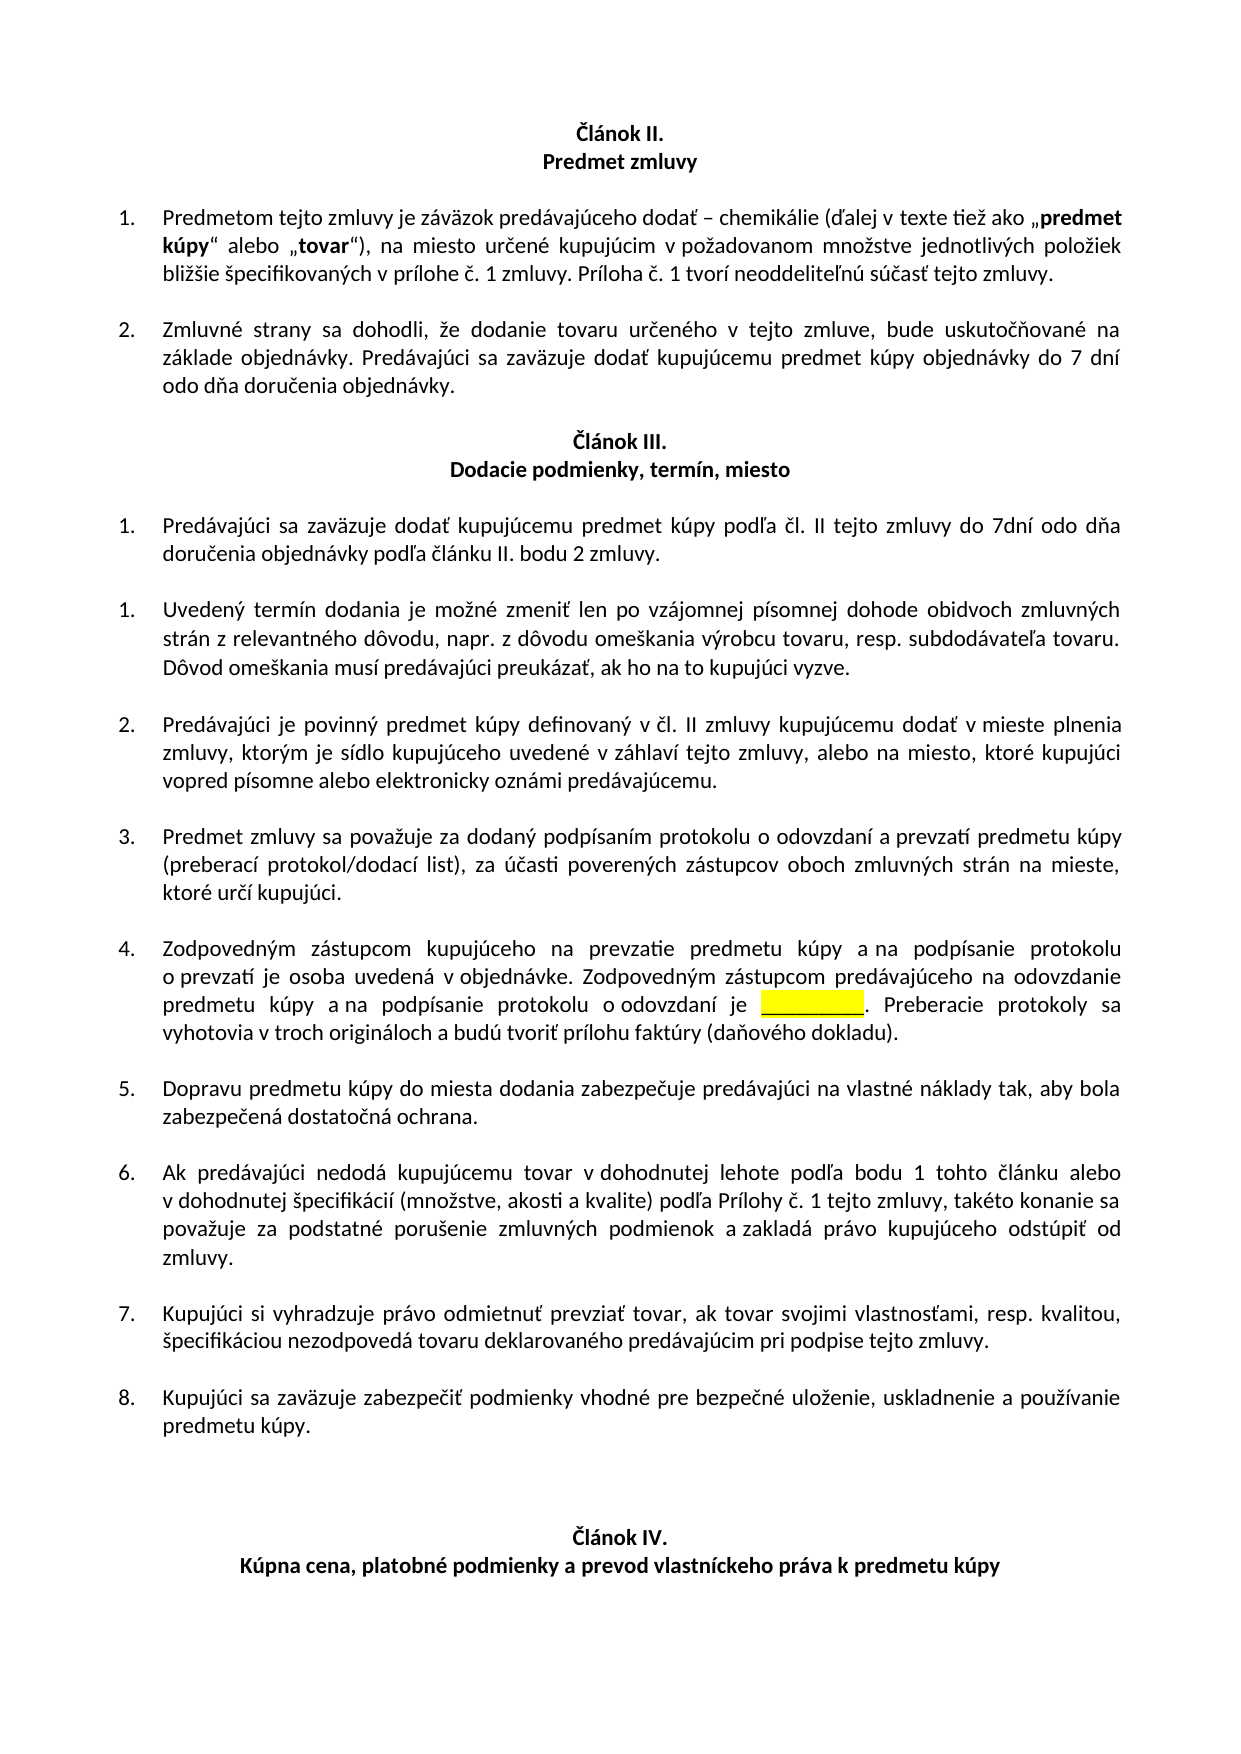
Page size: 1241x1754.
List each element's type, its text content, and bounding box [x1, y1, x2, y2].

text Článok II. [118, 119, 1122, 147]
list Predávajúci je povinný predmet kúpy definovaný v čl. II zmluvy kupujúcemu dodať v mieste plnenia zmluvy, ktorým je sídlo kupujúceho uvedené v záhlaví tejto zmluvy, alebo na miesto, ktoré kupujúci vopred písomne alebo elektronicky oznámi predávajúcemu. [118, 710, 1122, 794]
text Článok IV. [118, 1523, 1122, 1551]
list Dopravu predmetu kúpy do miesta dodania zabezpečuje predávajúci na vlastné náklady tak, aby bola zabezpečená dostatočná ochrana. [118, 1074, 1122, 1131]
list Predmetom tejto zmluvy je záväzok predávajúceho dodať – chemikálie (ďalej v texte tiež ako „predmet kúpy“ alebo „tovar“), na miesto určené kupujúcim v požadovanom množstve jednotlivých položiek bližšie špecifikovaných v prílohe č. 1 zmluvy. Príloha č. 1 tvorí neoddeliteľnú súčasť tejto zmluvy. [118, 203, 1122, 287]
list Kupujúci sa zaväzuje zabezpečiť podmienky vhodné pre bezpečné uloženie, uskladnenie a používanie predmetu kúpy. [118, 1383, 1122, 1439]
text Predmet zmluvy [118, 147, 1122, 175]
list Zodpovedným zástupcom kupujúceho na prevzatie predmetu kúpy a na podpísanie protokolu o prevzatí je osoba uvedená v objednávke. Zodpovedným zástupcom predávajúceho na odovzdanie predmetu kúpy a na podpísanie protokolu o odovzdaní je _________. Preberacie protokoly sa vyhotovia v troch origináloch a budú tvoriť prílohu faktúry (daňového dokladu). [118, 934, 1122, 1046]
list Zmluvné strany sa dohodli, že dodanie tovaru určeného v tejto zmluve, bude uskutočňované na základe objednávky. Predávajúci sa zaväzuje dodať kupujúcemu predmet kúpy objednávky do 7 dní odo dňa doručenia objednávky. [118, 315, 1122, 399]
list Kupujúci si vyhradzuje právo odmietnuť prevziať tovar, ak tovar svojimi vlastnosťami, resp. kvalitou, špecifikáciou nezodpovedá tovaru deklarovaného predávajúcim pri podpise tejto zmluvy. [118, 1299, 1122, 1355]
text Dodacie podmienky, termín, miesto [118, 455, 1122, 483]
list Ak predávajúci nedodá kupujúcemu tovar v dohodnutej lehote podľa bodu 1 tohto článku alebo v dohodnutej špecifikácií (množstve, akosti a kvalite) podľa Prílohy č. 1 tejto zmluvy, takéto konanie sa považuje za podstatné porušenie zmluvných podmienok a zakladá právo kupujúceho odstúpiť od zmluvy. [118, 1158, 1122, 1271]
list Predmet zmluvy sa považuje za dodaný podpísaním protokolu o odovzdaní a prevzatí predmetu kúpy (preberací protokol/dodací list), za účasti poverených zástupcov oboch zmluvných strán na mieste, ktoré určí kupujúci. [118, 822, 1122, 906]
list Predávajúci sa zaväzuje dodať kupujúcemu predmet kúpy podľa čl. II tejto zmluvy do 7dní odo dňa doručenia objednávky podľa článku II. bodu 2 zmluvy. [118, 511, 1122, 567]
text Kúpna cena, platobné podmienky a prevod vlastníckeho práva k predmetu kúpy [118, 1551, 1122, 1579]
text Článok III. [118, 427, 1122, 455]
list Uvedený termín dodania je možné zmeniť len po vzájomnej písomnej dohode obidvoch zmluvných strán z relevantného dôvodu, napr. z dôvodu omeškania výrobcu tovaru, resp. subdodávateľa tovaru. Dôvod omeškania musí predávajúci preukázať, ak ho na to kupujúci vyzve. [118, 595, 1122, 681]
